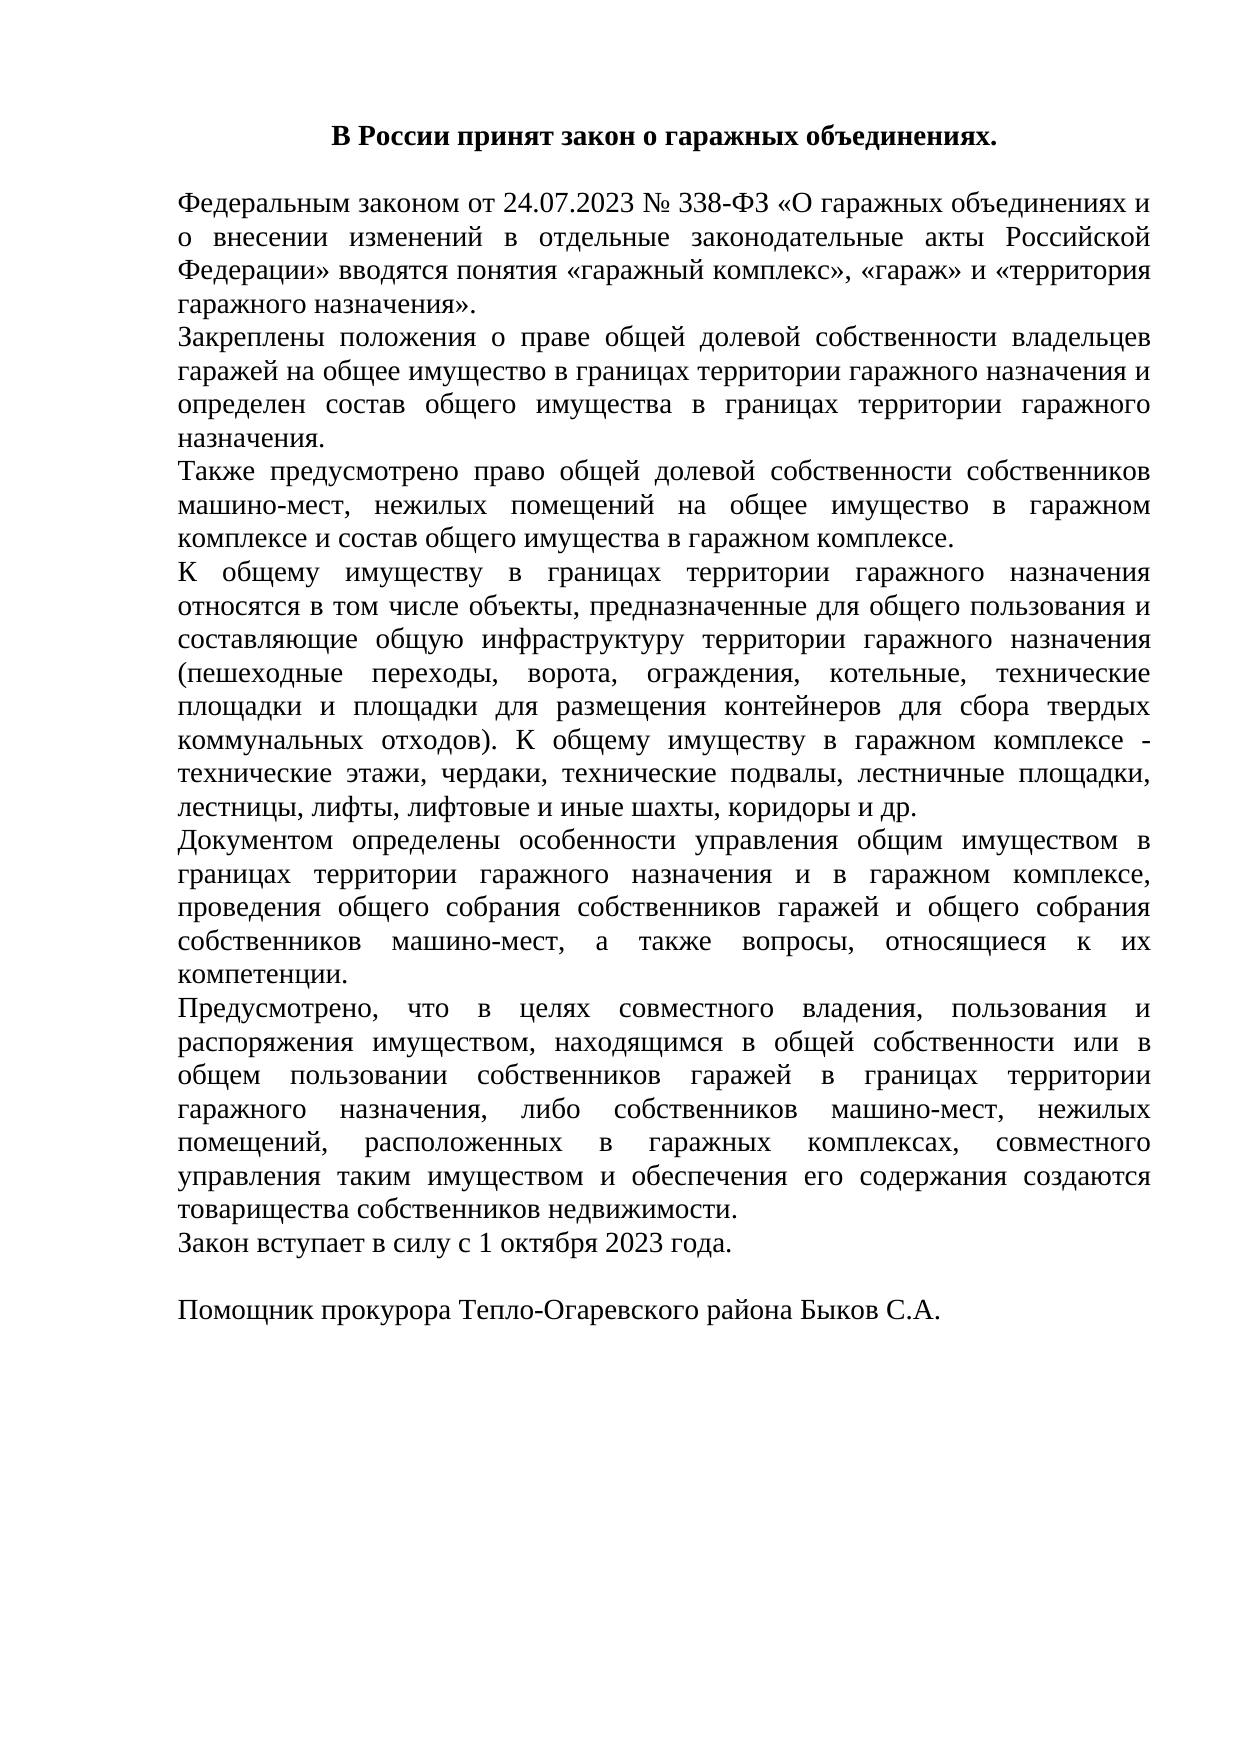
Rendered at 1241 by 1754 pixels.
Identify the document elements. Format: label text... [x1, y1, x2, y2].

text К общему имуществу в границах территории гаражного назначения относятся в том числе объекты, предназначенные для общего пользования и составляющие общую инфраструктуру территории гаражного назначения (пешеходные переходы, ворота, ограждения, котельные, технические площадки и площадки для размещения контейнеров для сбора твердых коммунальных отходов). К общему имуществу в гаражном комплексе - технические этажи, чердаки, технические подвалы, лестничные площадки, лестницы, лифты, лифтовые и иные шахты, коридоры и др. [177, 554, 1152, 822]
text Закреплены положения о праве общей долевой собственности владельцев гаражей на общее имущество в границах территории гаражного назначения и определен состав общего имущества в границах территории гаражного назначения. [177, 319, 1152, 453]
text Федеральным законом от 24.07.2023 № 338-ФЗ «О гаражных объединениях и о внесении изменений в отдельные законодательные акты Российской Федерации» вводятся понятия «гаражный комплекс», «гараж» и «территория гаражного назначения». [177, 185, 1152, 319]
text В России принят закон о гаражных объединениях. [177, 118, 1152, 152]
text Документом определены особенности управления общим имуществом в границах территории гаражного назначения и в гаражном комплексе, проведения общего собрания собственников гаражей и общего собрания собственников машино-мест, а также вопросы, относящиеся к их компетенции. [177, 822, 1152, 990]
text Помощник прокурора Тепло-Огаревского района Быков С.А. [177, 1292, 1152, 1326]
text Предусмотрено, что в целях совместного владения, пользования и распоряжения имуществом, находящимся в общей собственности или в общем пользовании собственников гаражей в границах территории гаражного назначения, либо собственников машино-мест, нежилых помещений, расположенных в гаражных комплексах, совместного управления таким имуществом и обеспечения его содержания создаются товарищества собственников недвижимости. [177, 990, 1152, 1225]
text Также предусмотрено право общей долевой собственности собственников машино-мест, нежилых помещений на общее имущество в гаражном комплексе и состав общего имущества в гаражном комплексе. [177, 453, 1152, 554]
text Закон вступает в силу с 1 октября 2023 года. [177, 1225, 1152, 1258]
